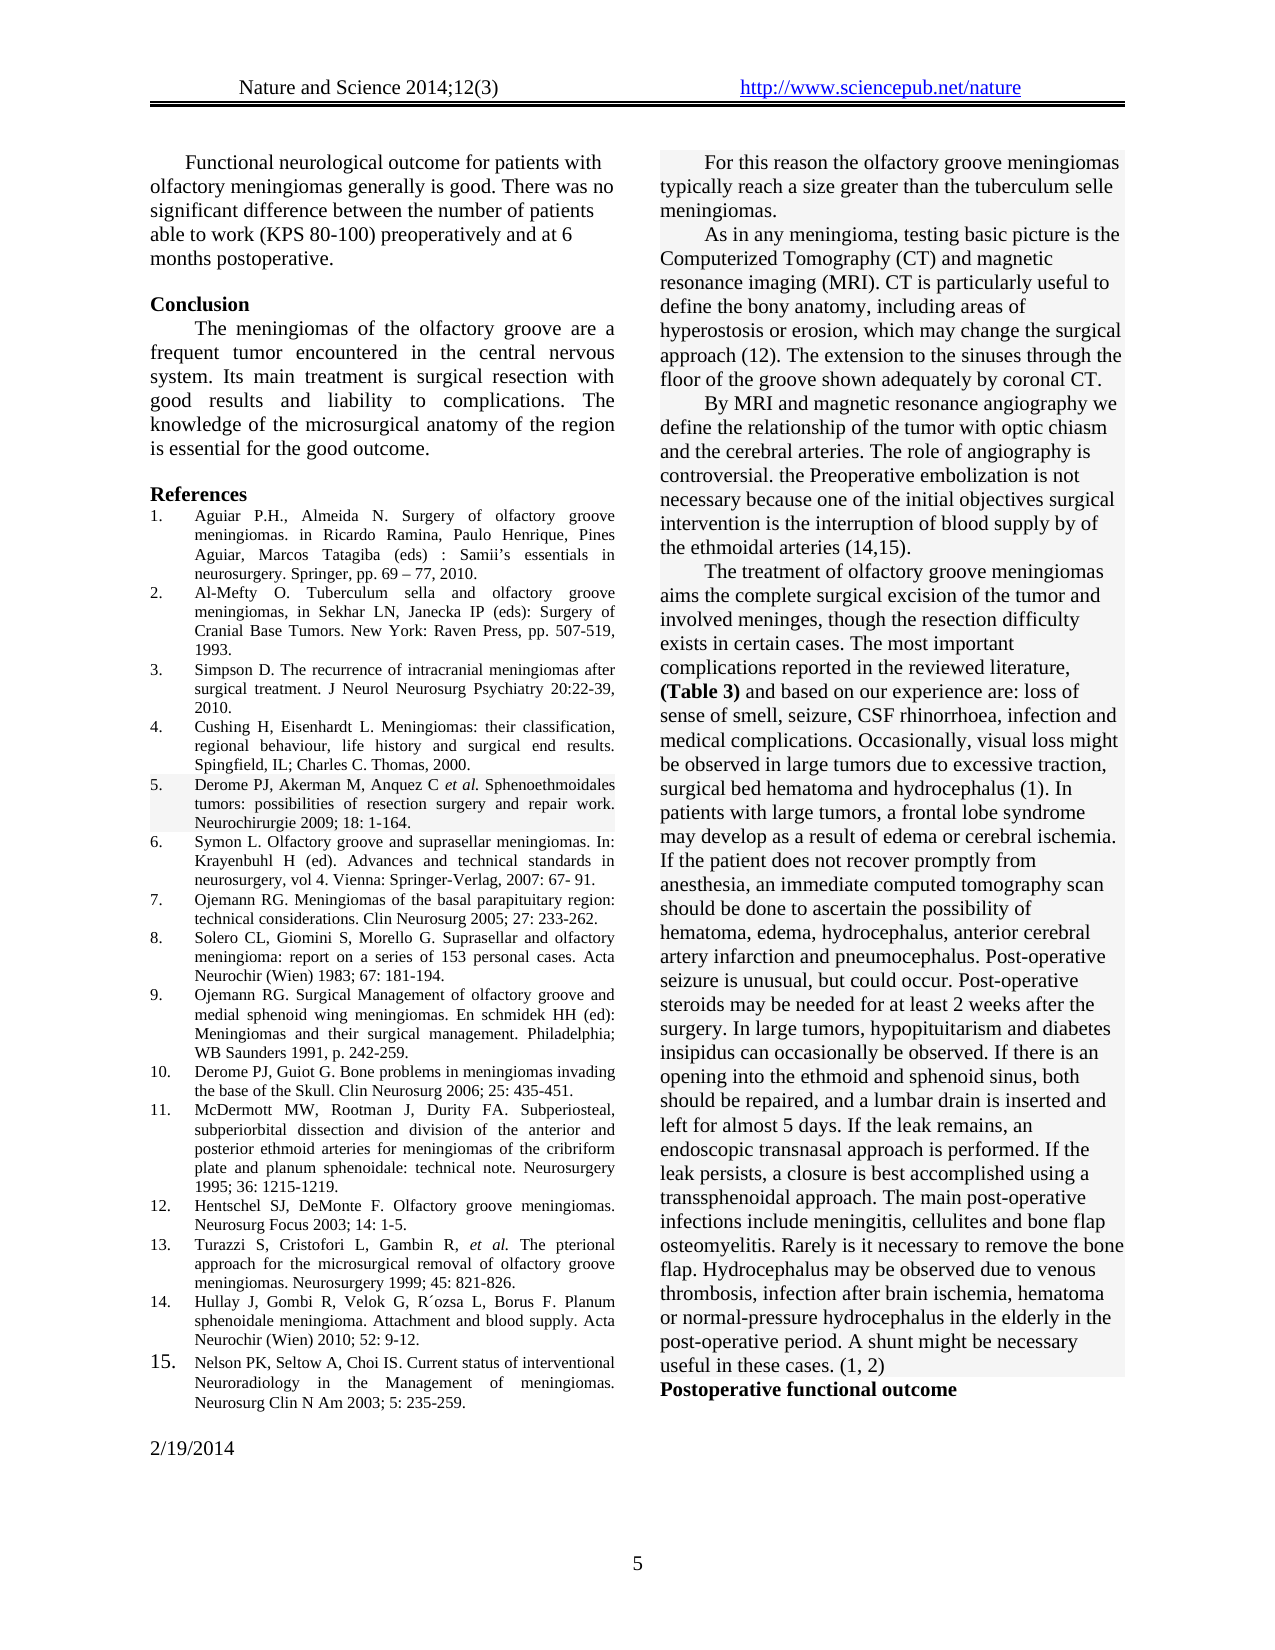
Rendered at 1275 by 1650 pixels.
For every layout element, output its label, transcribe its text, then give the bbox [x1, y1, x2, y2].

list Derome PJ, Guiot G. Bone problems in meningiomas invading the base of the Skull. Clin Neurosurg 2006; 25: 435-451. [150, 1062, 615, 1100]
text As in any meningioma, testing basic picture is the Computerized Tomography (CT) and magnetic resonance imaging (MRI). CT is particularly useful to define the bony anatomy, including areas of hyperostosis or erosion, which may change the surgical approach (12). The extension to the sinuses through the floor of the groove shown adequately by coronal CT. [660, 222, 1125, 391]
list Ojemann RG. Meningiomas of the basal parapituitary region: technical considerations. Clin Neurosurg 2005; 27: 233-262. [150, 889, 615, 928]
list Nelson PK, Seltow A, Choi IS. Current status of interventional Neuroradiology in the Management of meningiomas. Neurosurg Clin N Am 2003; 5: 235-259. [150, 1349, 615, 1412]
text 2/19/2014 [150, 1436, 1125, 1460]
list Symon L. Olfactory groove and suprasellar meningiomas. In: Krayenbuhl H (ed). Advances and technical standards in neurosurgery, vol 4. Vienna: Springer-Verlag, 2007: 67- 91. [150, 832, 615, 889]
text The treatment of olfactory groove meningiomas aims the complete surgical excision of the tumor and involved meninges, though the resection difficulty exists in certain cases. The most important complications reported in the reviewed literature, (Table 3) and based on our experience are: loss of sense of smell, seizure, CSF rhinorrhoea, infection and medical complications. Occasionally, visual loss might be observed in large tumors due to excessive traction, surgical bed hematoma and hydrocephalus (1). In patients with large tumors, a frontal lobe syndrome may develop as a result of edema or cerebral ischemia. If the patient does not recover promptly from anesthesia, an immediate computed tomography scan should be done to ascertain the possibility of hematoma, edema, hydrocephalus, anterior cerebral artery infarction and pneumocephalus. Post-operative seizure is unusual, but could occur. Post-operative steroids may be needed for at least 2 weeks after the surgery. In large tumors, hypopituitarism and diabetes insipidus can occasionally be observed. If there is an opening into the ethmoid and sphenoid sinus, both should be repaired, and a lumbar drain is inserted and left for almost 5 days. If the leak remains, an endoscopic transnasal approach is performed. If the leak persists, a closure is best accomplished using a transsphenoidal approach. The main post-operative infections include meningitis, cellulites and bone flap osteomyelitis. Rarely is it necessary to remove the bone flap. Hydrocephalus may be observed due to venous thrombosis, infection after brain ischemia, hematoma or normal-pressure hydrocephalus in the elderly in the post-operative period. A shunt might be necessary useful in these cases. (1, 2) [660, 559, 1125, 1377]
text The meningiomas of the olfactory groove are a frequent tumor encountered in the central nervous system. Its main treatment is surgical resection with good results and liability to complications. The knowledge of the microsurgical anatomy of the region is essential for the good outcome. [150, 316, 615, 460]
text By MRI and magnetic resonance angiography we define the relationship of the tumor with optic chiasm and the cerebral arteries. The role of angiography is controversial. the Preoperative embolization is not necessary because one of the initial objectives surgical intervention is the interruption of blood supply by of the ethmoidal arteries (14,15). [660, 391, 1125, 559]
list Hullay J, Gombi R, Velok G, R´ozsa L, Borus F. Planum sphenoidale meningioma. Attachment and blood supply. Acta Neurochir (Wien) 2010; 52: 9-12. [150, 1292, 615, 1349]
text Postoperative functional outcome [660, 1377, 1125, 1401]
list Hentschel SJ, DeMonte F. Olfactory groove meningiomas. Neurosurg Focus 2003; 14: 1-5. [150, 1196, 615, 1234]
list McDermott MW, Rootman J, Durity FA. Subperiosteal, subperiorbital dissection and division of the anterior and posterior ethmoid arteries for meningiomas of the cribriform plate and planum sphenoidale: technical note. Neurosurgery 1995; 36: 1215-1219. [150, 1100, 615, 1196]
list Simpson D. The recurrence of intracranial meningiomas after surgical treatment. J Neurol Neurosurg Psychiatry 20:22-39, 2010. [150, 659, 615, 717]
list Solero CL, Giomini S, Morello G. Suprasellar and olfactory meningioma: report on a series of 153 personal cases. Acta Neurochir (Wien) 1983; 67: 181-194. [150, 928, 615, 985]
list Derome PJ, Akerman M, Anquez C et al. Sphenoethmoidales tumors: possibilities of resection surgery and repair work. Neurochirurgie 2009; 18: 1-164. [150, 774, 615, 832]
text References [150, 482, 615, 506]
list Al-Mefty O. Tuberculum sella and olfactory groove meningiomas, in Sekhar LN, Janecka IP (eds): Surgery of Cranial Base Tumors. New York: Raven Press, pp. 507-519, 1993. [150, 583, 615, 659]
list Ojemann RG. Surgical Management of olfactory groove and medial sphenoid wing meningiomas. En schmidek HH (ed): Meningiomas and their surgical management. Philadelphia; WB Saunders 1991, p. 242-259. [150, 985, 615, 1062]
list Aguiar P.H., Almeida N. Surgery of olfactory groove meningiomas. in Ricardo Ramina, Paulo Henrique, Pines Aguiar, Marcos Tatagiba (eds) : Samii’s essentials in neurosurgery. Springer, pp. 69 – 77, 2010. [150, 506, 615, 583]
list Cushing H, Eisenhardt L. Meningiomas: their classification, regional behaviour, life history and surgical end results. Spingfield, IL; Charles C. Thomas, 2000. [150, 717, 615, 774]
list Turazzi S, Cristofori L, Gambin R, et al. The pterional approach for the microsurgical removal of olfactory groove meningiomas. Neurosurgery 1999; 45: 821-826. [150, 1234, 615, 1292]
text Conclusion [150, 292, 615, 316]
text For this reason the olfactory groove meningiomas typically reach a size greater than the tuberculum selle meningiomas. [660, 150, 1125, 222]
text Functional neurological outcome for patients with olfactory meningiomas generally is good. There was no significant difference between the number of patients able to work (KPS 80-100) preoperatively and at 6 months postoperative. [150, 150, 615, 270]
